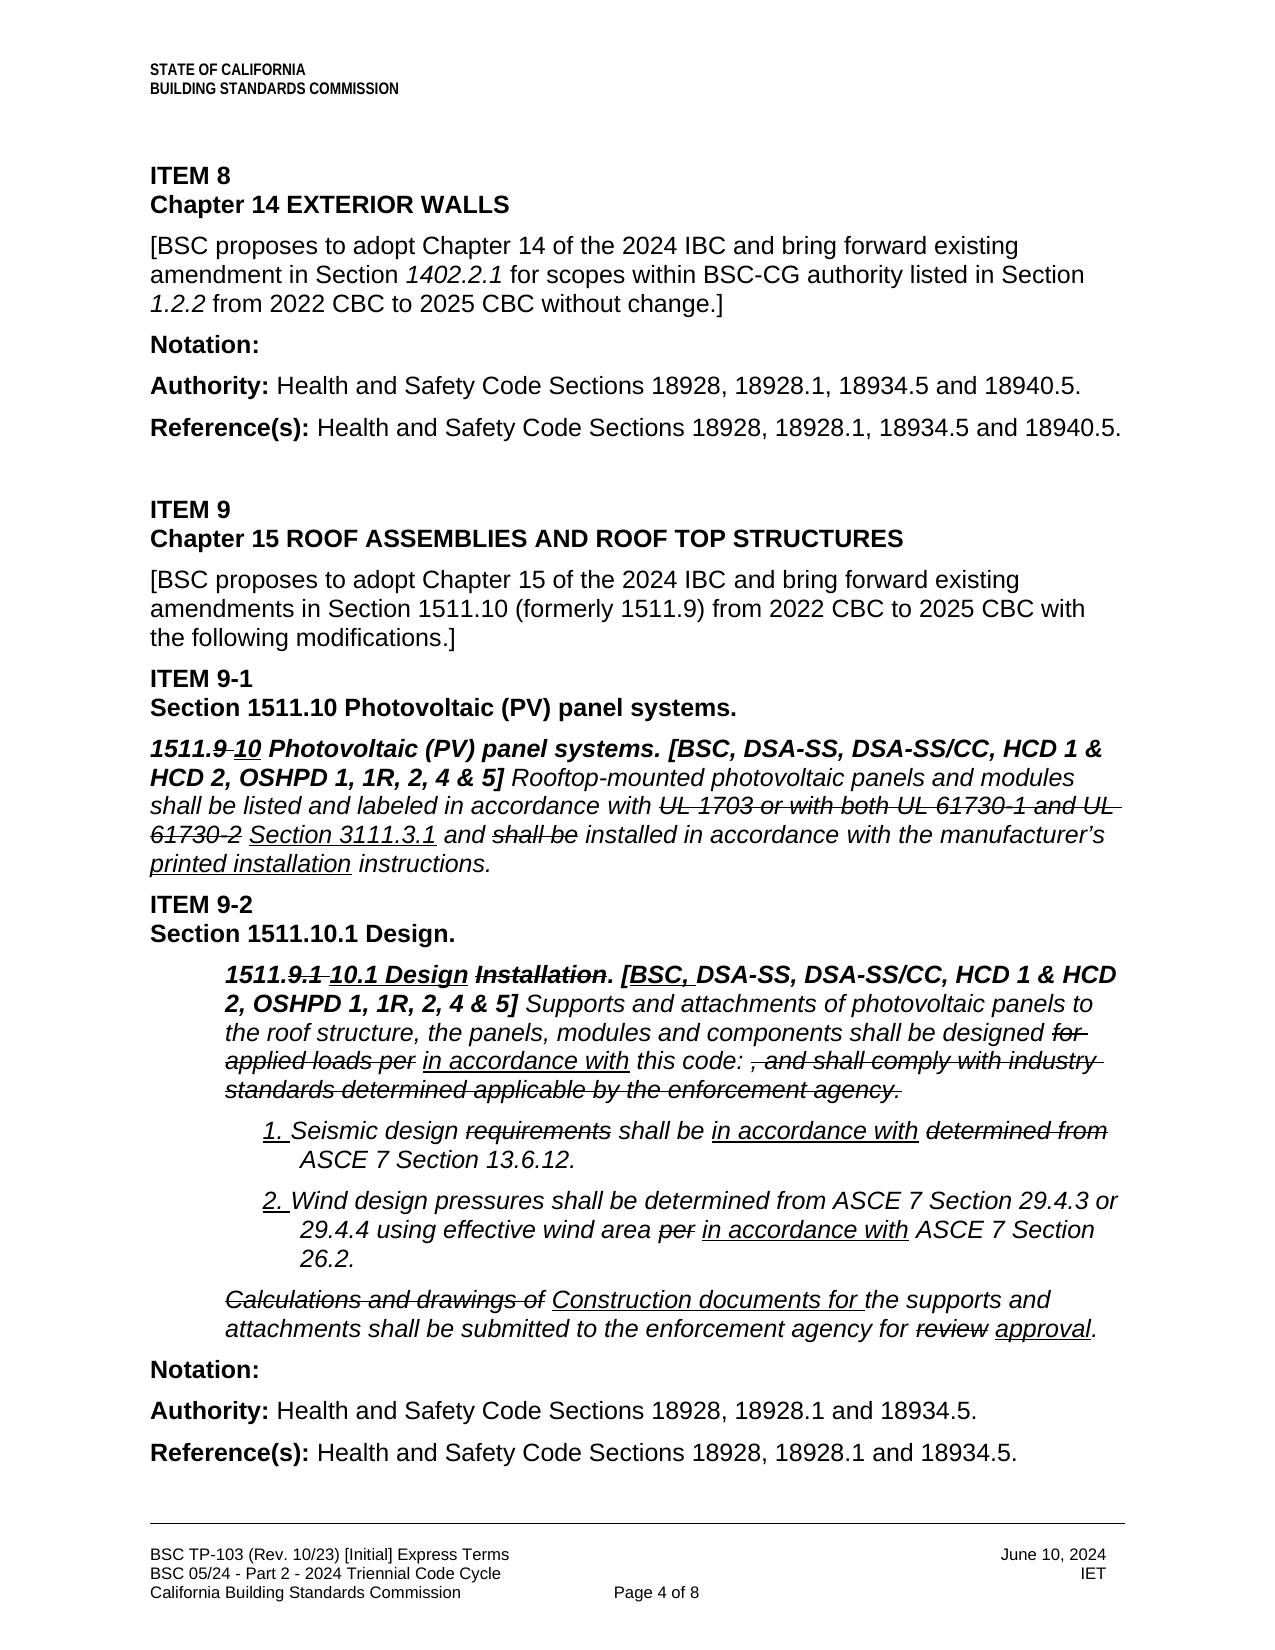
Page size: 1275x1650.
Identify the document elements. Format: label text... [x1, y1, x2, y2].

subtitle ITEM 9 Chapter 15 ROOF ASSEMBLIES AND ROOF TOP STRUCTURES [150, 495, 1125, 552]
text [BSC proposes to adopt Chapter 14 of the 2024 IBC and bring forward existing amendment in Section 1402.2.1 for scopes within BSC-CG authority listed in Section 1.2.2 from 2022 CBC to 2025 CBC without change.] [150, 231, 1125, 317]
text Reference(s): Health and Safety Code Sections 18928, 18928.1, 18934.5 and 18940.5. [150, 412, 1125, 441]
subtitle ITEM 9-2 Section 1511.10.1 Design. [150, 890, 1125, 947]
subtitle Notation: [150, 1355, 1125, 1384]
text 1. Seismic design requirements shall be in accordance with determined from ASCE 7 Section 13.6.12. [262, 1116, 1125, 1174]
text [BSC proposes to adopt Chapter 15 of the 2024 IBC and bring forward existing amendments in Section 1511.10 (formerly 1511.9) from 2022 CBC to 2025 CBC with the following modifications.] [150, 565, 1125, 651]
subtitle Notation: [150, 330, 1125, 359]
subtitle ITEM 8 Chapter 14 EXTERIOR WALLS [150, 161, 1125, 219]
text 1511.9.1 10.1 Design Installation. [BSC, DSA-SS, DSA-SS/CC, HCD 1 & HCD 2, OSHPD 1, 1R, 2, 4 & 5] Supports and attachments of photovoltaic panels to the roof structure, the panels, modules and components shall be designed for applied loads per in accordance with this code: , and shall comply with industry standards determined applicable by the enforcement agency. [225, 960, 1125, 1104]
text Authority: Health and Safety Code Sections 18928, 18928.1, 18934.5 and 18940.5. [150, 371, 1125, 400]
text 2. Wind design pressures shall be determined from ASCE 7 Section 29.4.3 or 29.4.4 using effective wind area per in accordance with ASCE 7 Section 26.2. [262, 1186, 1125, 1272]
text Calculations and drawings of Construction documents for the supports and attachments shall be submitted to the enforcement agency for review approval. [225, 1285, 1125, 1342]
text Reference(s): Health and Safety Code Sections 18928, 18928.1 and 18934.5. [150, 1437, 1125, 1466]
subtitle ITEM 9-1 Section 1511.10 Photovoltaic (PV) panel systems. [150, 664, 1125, 721]
text Authority: Health and Safety Code Sections 18928, 18928.1 and 18934.5. [150, 1396, 1125, 1425]
text 1511.9 10 Photovoltaic (PV) panel systems. [BSC, DSA-SS, DSA-SS/CC, HCD 1 & HCD 2, OSHPD 1, 1R, 2, 4 & 5] Rooftop-mounted photovoltaic panels and modules shall be listed and labeled in accordance with UL 1703 or with both UL 61730-1 and UL 61730-2 Section 3111.3.1 and shall be installed in accordance with the manufacturer’s printed installation instructions. [150, 734, 1125, 877]
